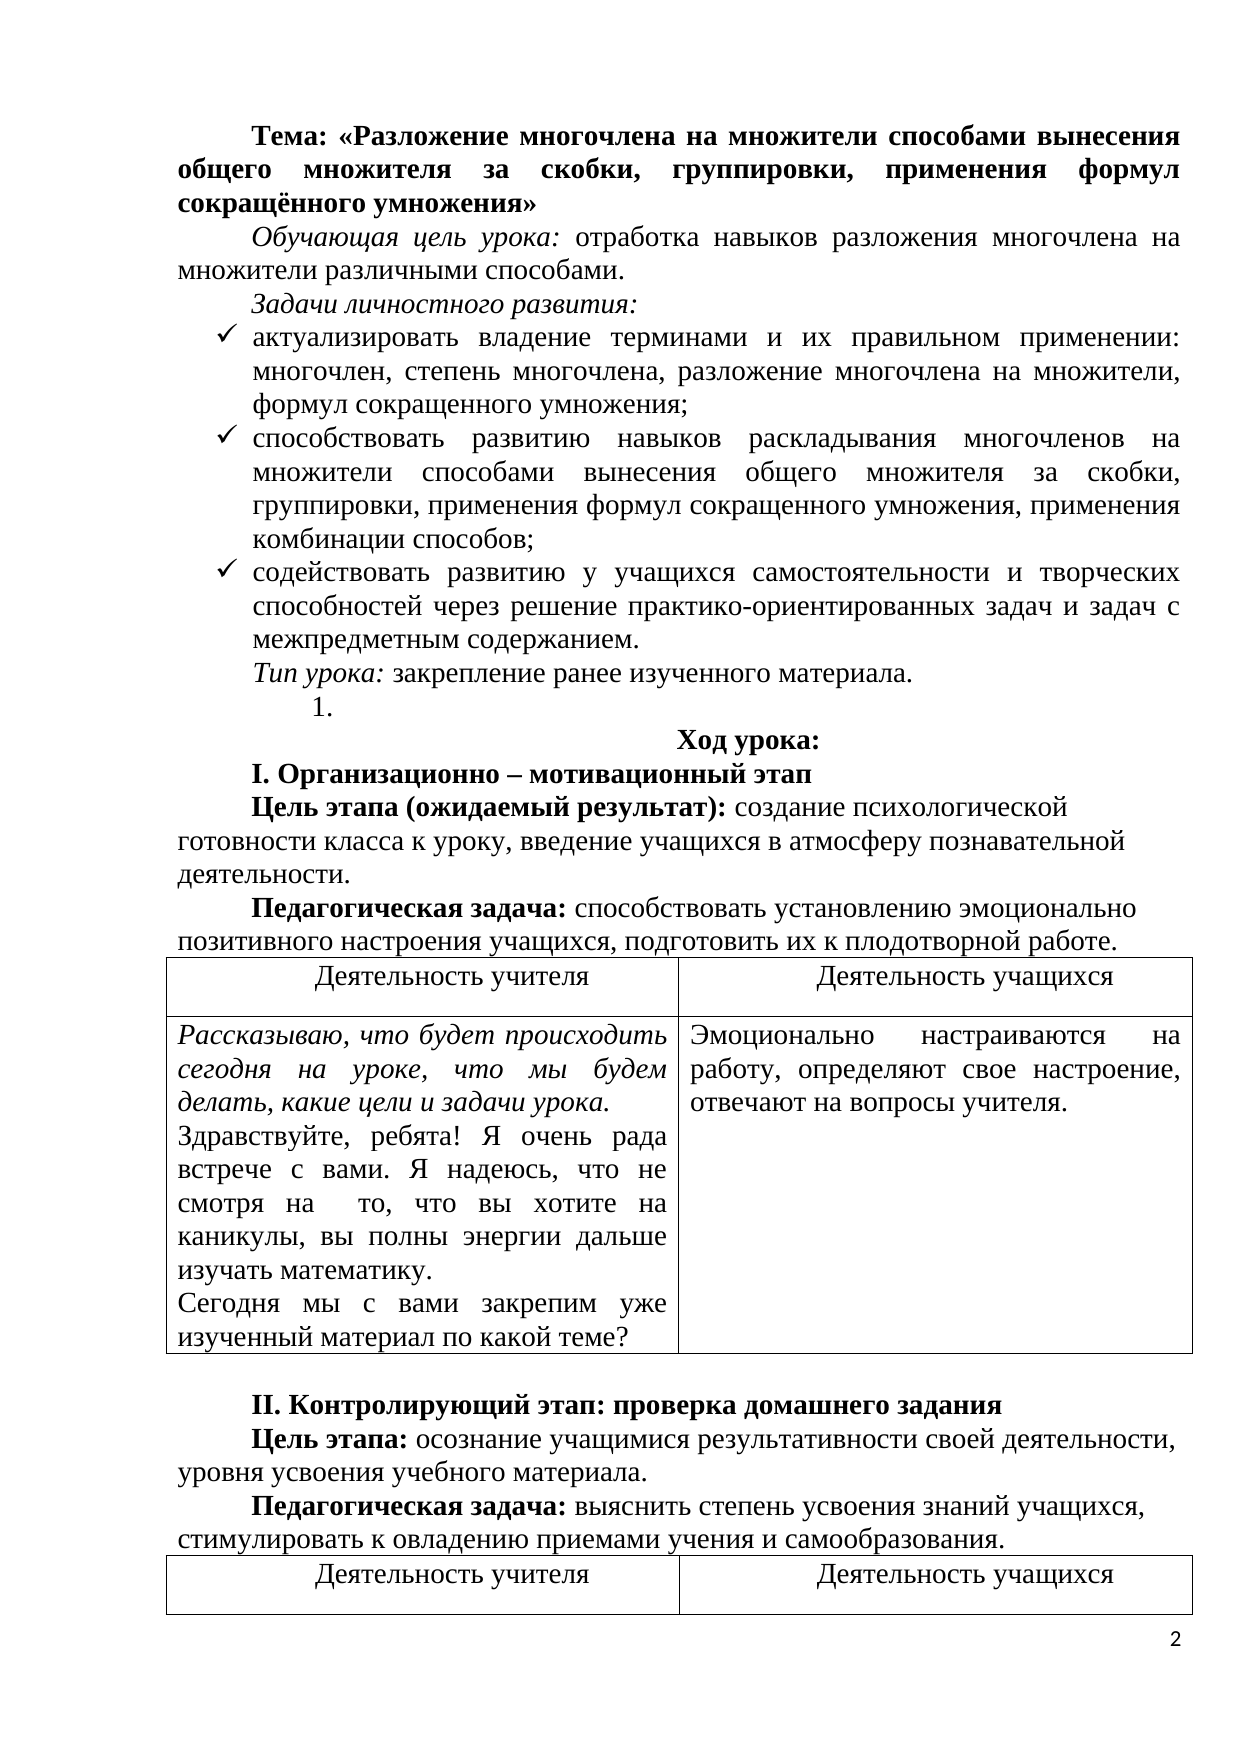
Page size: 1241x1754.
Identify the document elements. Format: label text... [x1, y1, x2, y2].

text Цель этапа: осознание учащимися результативности своей деятельности, уровня усвоения учебного материала. [177, 1421, 1181, 1488]
text I. Организационно – мотивационный этап [177, 756, 1181, 789]
table_header Деятельность учащихся [680, 1556, 1192, 1614]
text Педагогическая задача: выяснить степень усвоения знаний учащихся, стимулировать к овладению приемами учения и самообразования. [177, 1488, 1181, 1555]
table_header Деятельность учащихся [679, 958, 1192, 1016]
list способствовать развитию навыков раскладывания многочленов на множители способами вынесения общего множителя за скобки, группировки, применения формул сокращенного умножения, применения комбинации способов; [215, 420, 1181, 554]
text Задачи личностного развития: [177, 286, 1181, 319]
text II. Контролирующий этап: проверка домашнего задания [177, 1387, 1181, 1421]
text Цель этапа (ожидаемый результат): создание психологической готовности класса к уроку, введение учащихся в атмосферу познавательной деятельности. [177, 789, 1181, 890]
table_cell Эмоционально настраиваются на работу, определяют свое настроение, отвечают на вопросы учителя. [679, 1017, 1192, 1353]
list Ход урока: [257, 722, 1181, 756]
table_cell Рассказываю, что будет происходить сегодня на уроке, что мы будем делать, какие цели и задачи урока. Здравствуйте, ребята! Я очень рада встрече с вами. Я надеюсь, что не смотря на то, что вы хотите на каникулы, вы полны энергии дальше изучать математику. Сегодня мы с вами закрепим уже изученный материал по какой теме? [167, 1017, 678, 1353]
list содействовать развитию у учащихся самостоятельности и творческих способностей через решение практико-ориентированных задач и задач с межпредметным содержанием. Тип урока: закрепление ранее изученного материала. [215, 554, 1181, 689]
table_header Деятельность учителя [167, 1556, 679, 1614]
list актуализировать владение терминами и их правильном применении: многочлен, степень многочлена, разложение многочлена на множители, формул сокращенного умножения; [215, 319, 1181, 420]
text Обучающая цель урока: отработка навыков разложения многочлена на множители различными способами. [177, 219, 1181, 286]
table_header Деятельность учителя [167, 958, 678, 1016]
text Тема: «Разложение многочлена на множители способами вынесения общего множителя за скобки, группировки, применения формул сокращённого умножения» [177, 118, 1181, 219]
text Педагогическая задача: способствовать установлению эмоционально позитивного настроения учащихся, подготовить их к плодотворной работе. [177, 890, 1181, 957]
